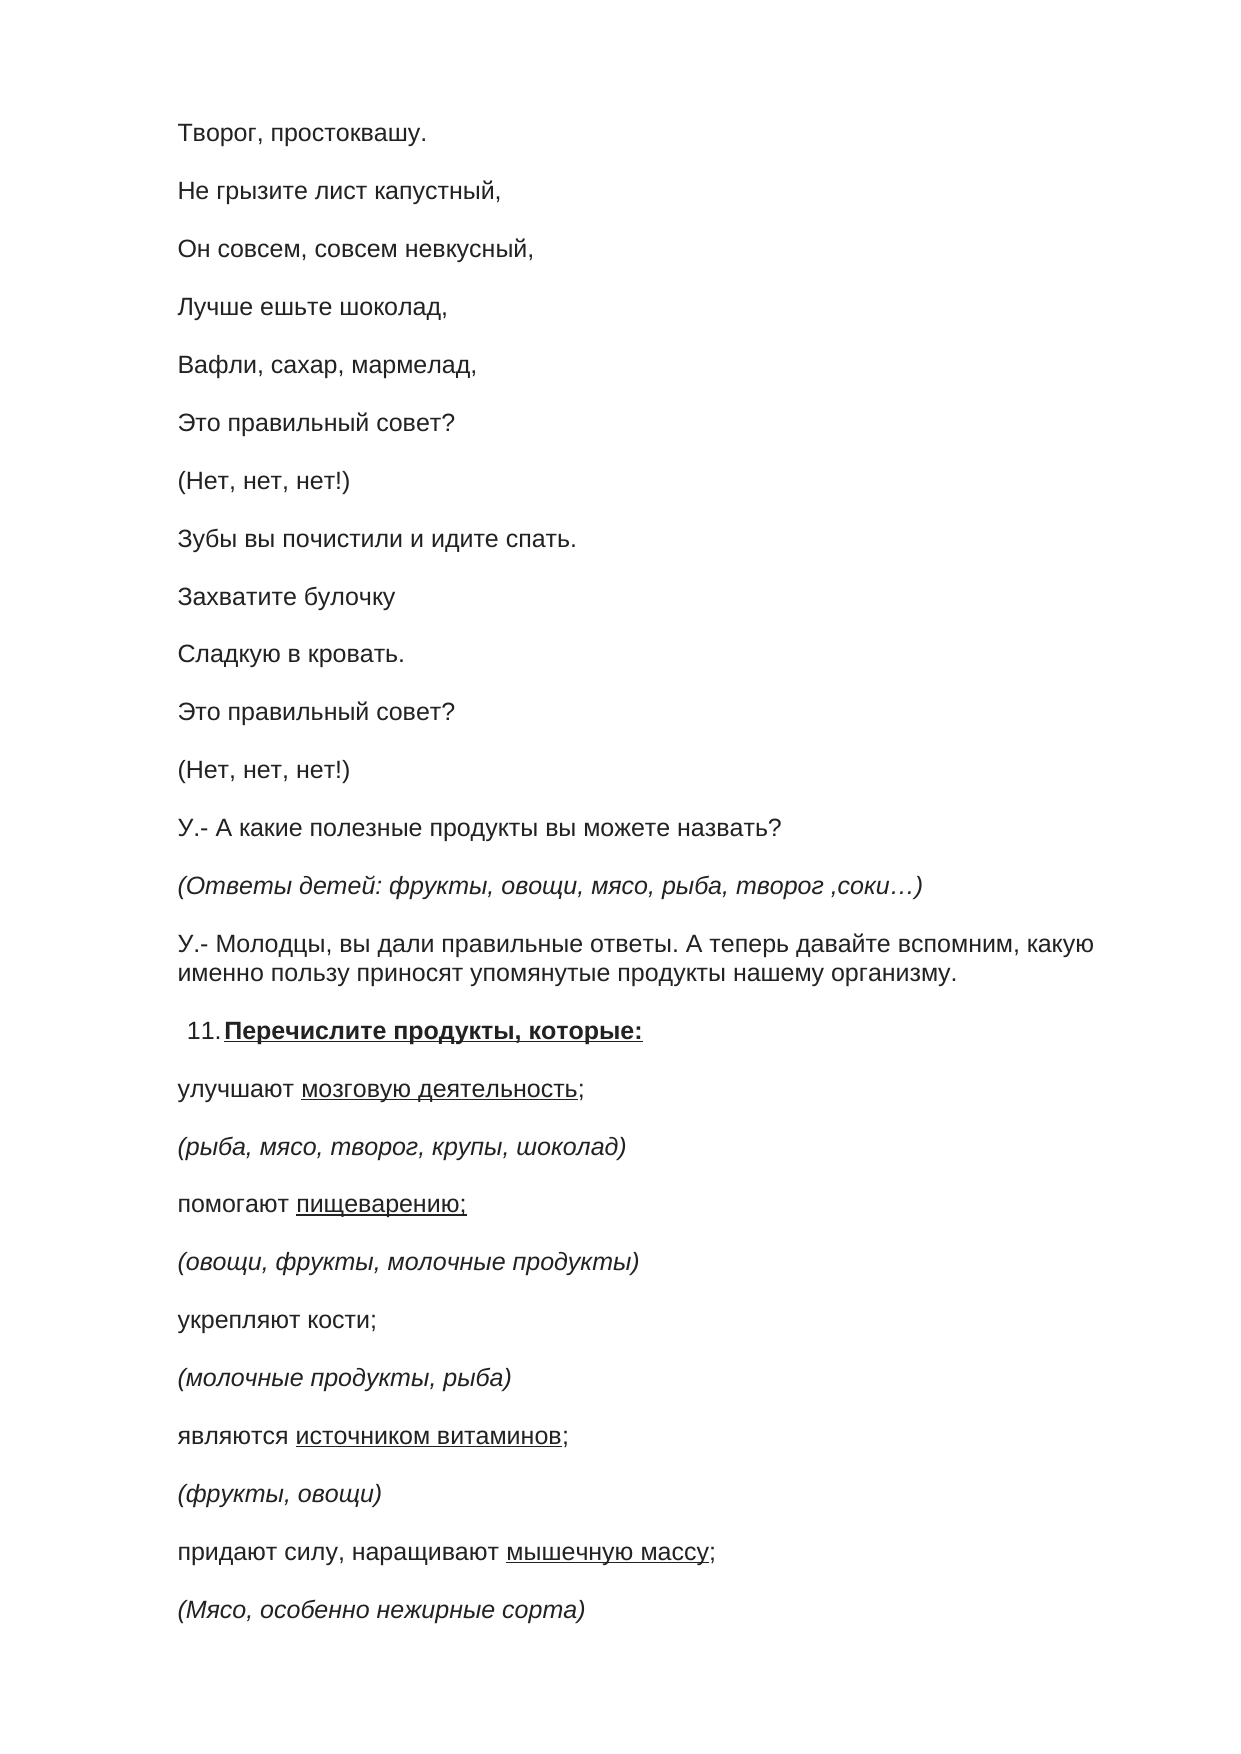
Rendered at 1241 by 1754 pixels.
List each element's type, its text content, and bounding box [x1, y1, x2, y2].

text Он совсем, совсем невкусный, [177, 234, 1152, 263]
text Это правильный совет? [177, 697, 1152, 726]
text У.- А какие полезные продукты вы можете назвать? [177, 813, 1152, 842]
text укрепляют кости; [177, 1305, 1152, 1334]
text (молочные продукты, рыба) [177, 1363, 1152, 1392]
text Вафли, сахар, мармелад, [177, 350, 1152, 378]
text Сладкую в кровать. [177, 639, 1152, 668]
text Творог, простоквашу. [177, 118, 1152, 147]
text являются источником витаминов; [177, 1421, 1152, 1450]
text Зубы вы почистили и идите спать. [177, 523, 1152, 552]
text Это правильный совет? [177, 408, 1152, 436]
text улучшают мозговую деятельность; [177, 1073, 1152, 1102]
text (фрукты, овощи) [177, 1479, 1152, 1508]
text помогают пищеварению; [177, 1189, 1152, 1218]
text Лучше ешьте шоколад, [177, 292, 1152, 321]
text (рыба, мясо, творог, крупы, шоколад) [177, 1131, 1152, 1160]
text (Нет, нет, нет!) [177, 755, 1152, 784]
text (Нет, нет, нет!) [177, 466, 1152, 494]
text Не грызите лист капустный, [177, 176, 1152, 205]
text придают силу, наращивают мышечную массу; [177, 1537, 1152, 1566]
list Перечислите продукты, которые: [187, 1016, 1152, 1044]
text Захватите булочку [177, 581, 1152, 610]
text У.- Молодцы, вы дали правильные ответы. А теперь давайте вспомним, какую именно пользу приносят упомянутые продукты нашему организму. [177, 929, 1152, 986]
text (Ответы детей: фрукты, овощи, мясо, рыба, творог ,соки…) [177, 871, 1152, 900]
text (овощи, фрукты, молочные продукты) [177, 1247, 1152, 1276]
text (Мясо, особенно нежирные сорта) [177, 1595, 1152, 1623]
